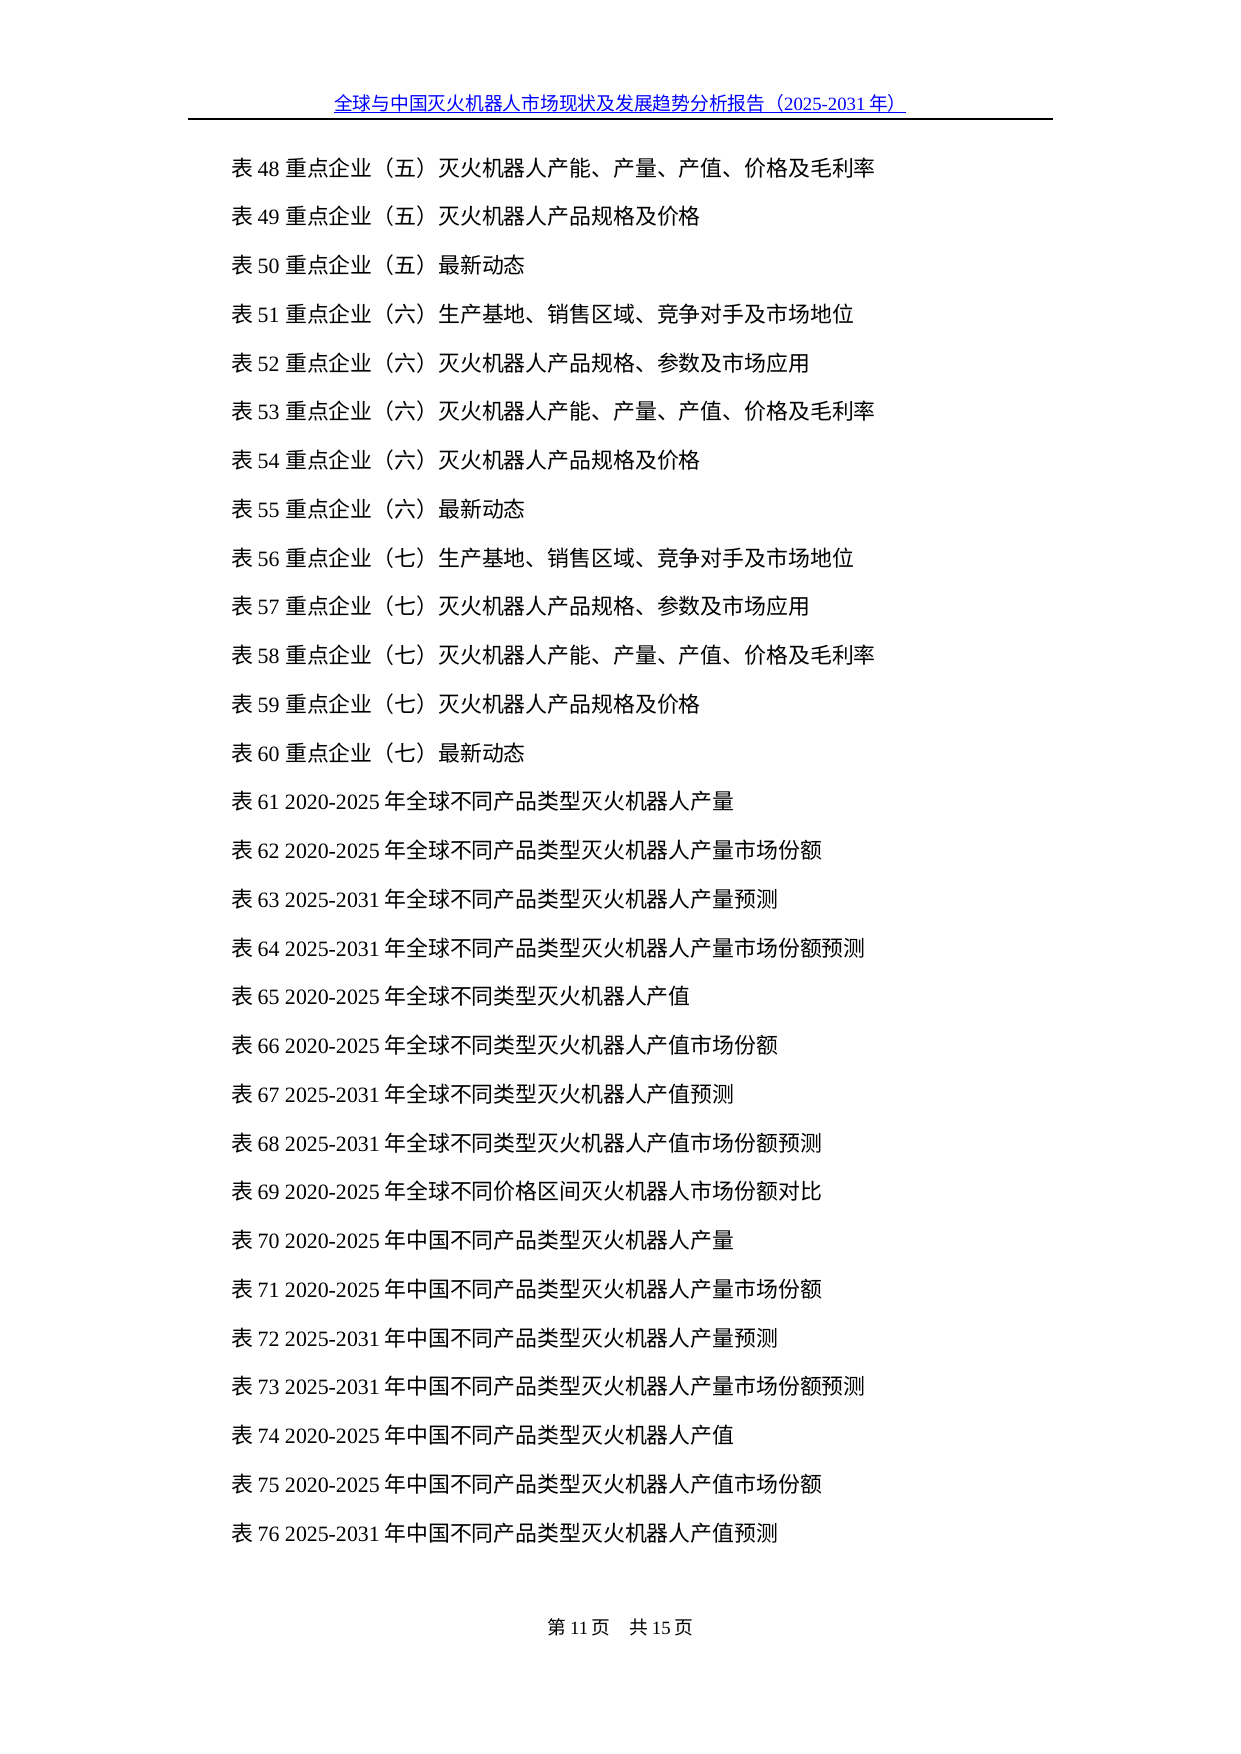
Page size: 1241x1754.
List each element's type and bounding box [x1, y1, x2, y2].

text [187, 150, 1053, 1548]
